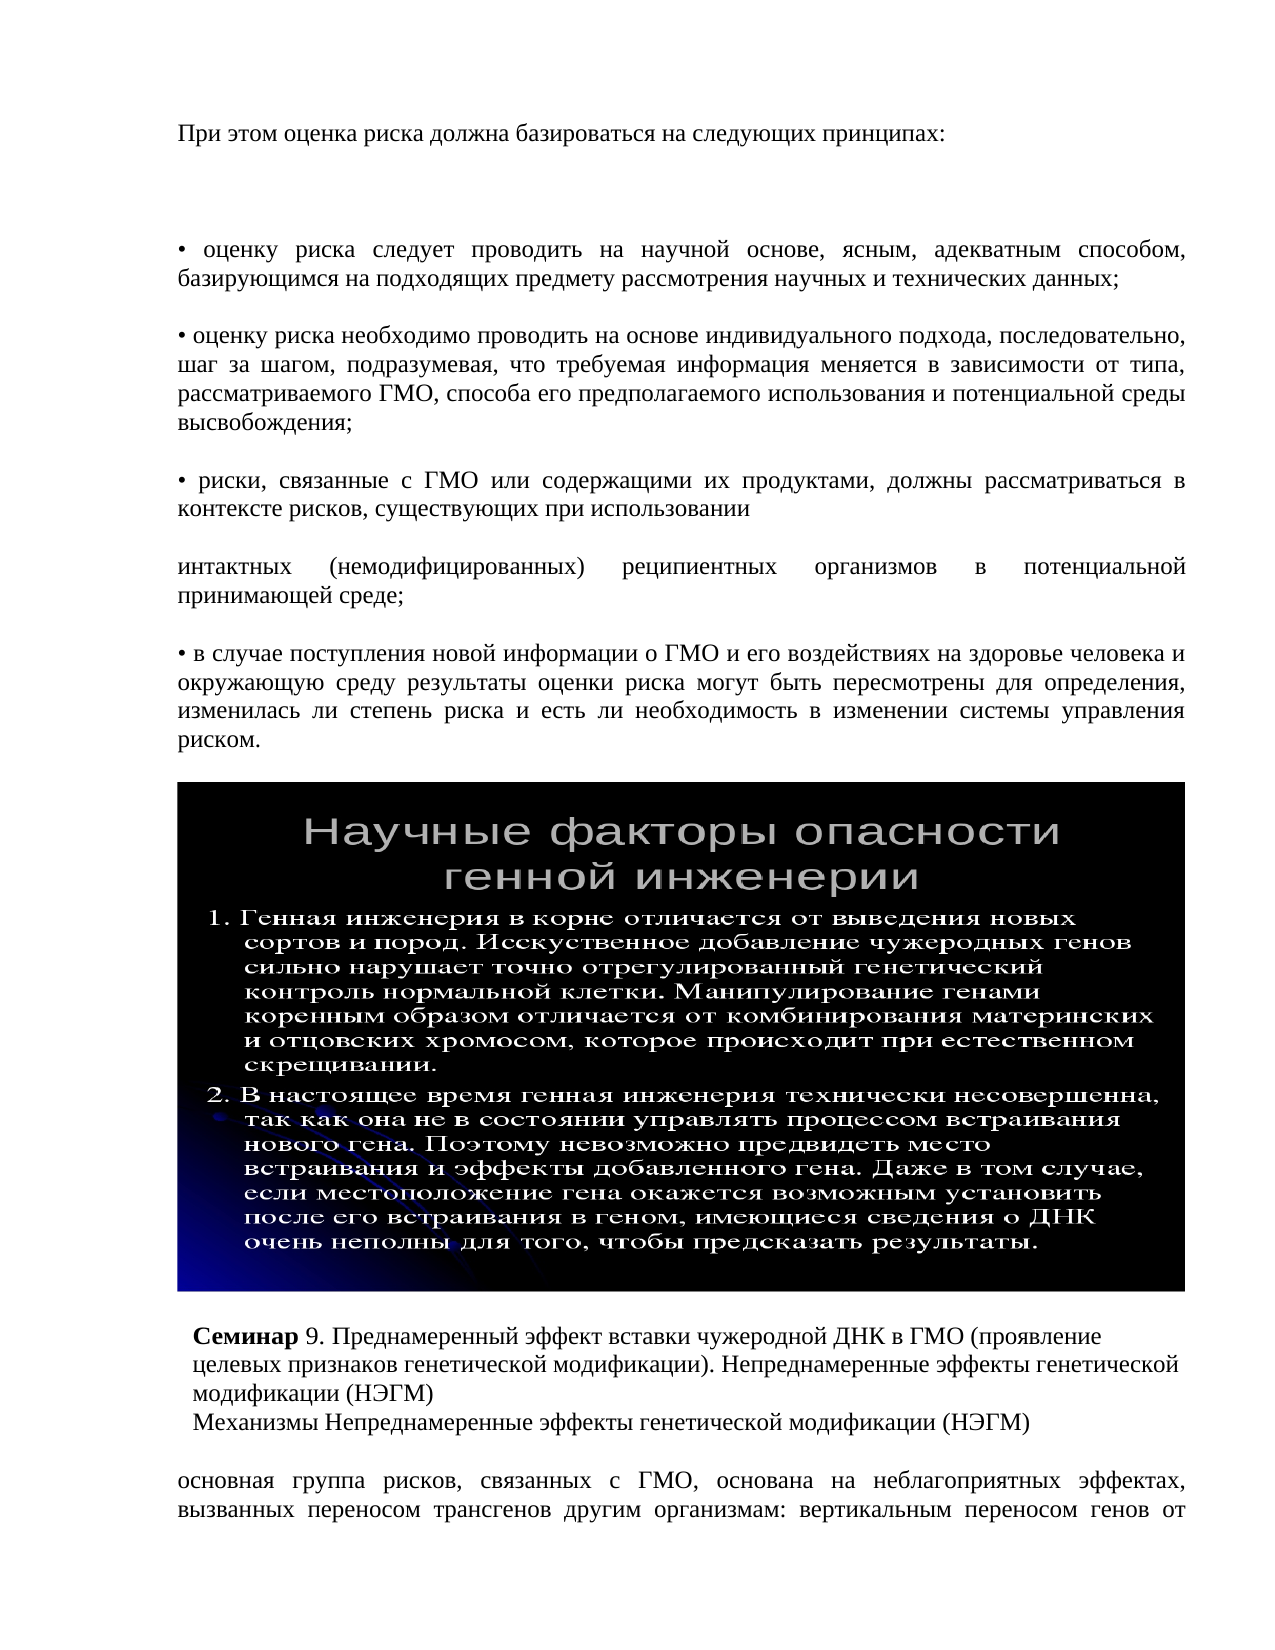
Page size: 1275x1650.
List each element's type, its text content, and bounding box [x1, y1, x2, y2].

text интактных (немодифицированных) реципиентных организмов в потенциальной принимающей среде; [177, 551, 1186, 609]
text • в случае поступления новой информации о ГМО и его воздействиях на здоровье человека и окружающую среду результаты оценки риска могут быть пересмотрены для определения, изменилась ли степень риска и есть ли необходимость в изменении системы управления риском. [177, 638, 1186, 753]
text Семинар 9. Преднамеренный эффект вставки чужеродной ДНК в ГМО (проявление целевых признаков генетической модификации). Непреднамеренные эффекты генетической модификации (НЭГМ) [192, 1321, 1186, 1407]
text Механизмы Непреднамеренные эффекты генетической модификации (НЭГМ) [192, 1407, 1186, 1436]
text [177, 1465, 1186, 1522]
text • оценку риска следует проводить на научной основе, ясным, адекватным способом, базирующимся на подходящих предмету рассмотрения научных и технических данных; [177, 234, 1186, 291]
text При этом оценка риска должна базироваться на следующих принципах: [177, 118, 1186, 147]
text • риски, связанные с ГМО или содержащими их продуктами, должны рассматриваться в контексте рисков, существующих при использовании [177, 465, 1186, 522]
text • оценку риска необходимо проводить на основе индивидуального подхода, последовательно, шаг за шагом, подразумевая, что требуемая информация меняется в зависимости от типа, рассматриваемого ГМО, способа его предполагаемого использования и потенциальной среды высвобождения; [177, 321, 1186, 436]
picture [177, 782, 1187, 1292]
